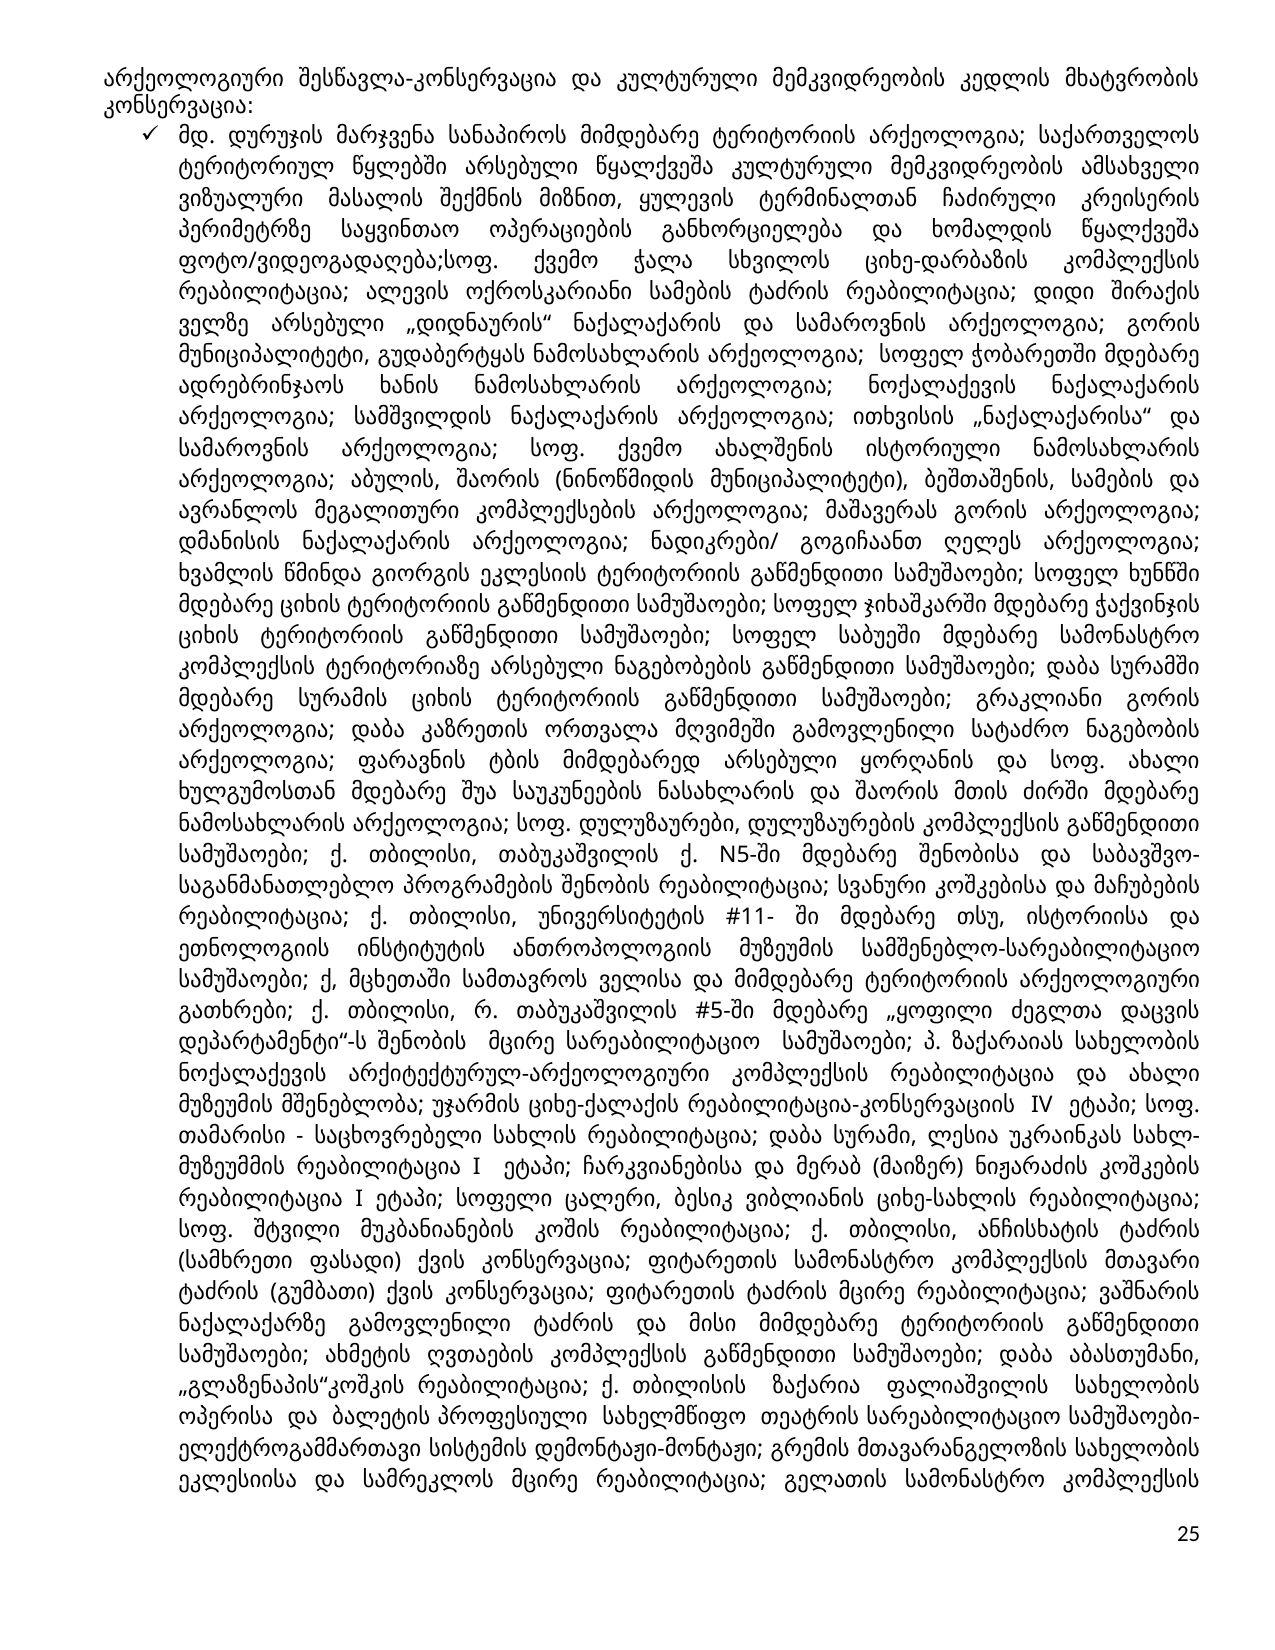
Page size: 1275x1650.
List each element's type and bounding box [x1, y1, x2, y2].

list [141, 119, 1200, 1494]
list [84, 66, 1200, 119]
